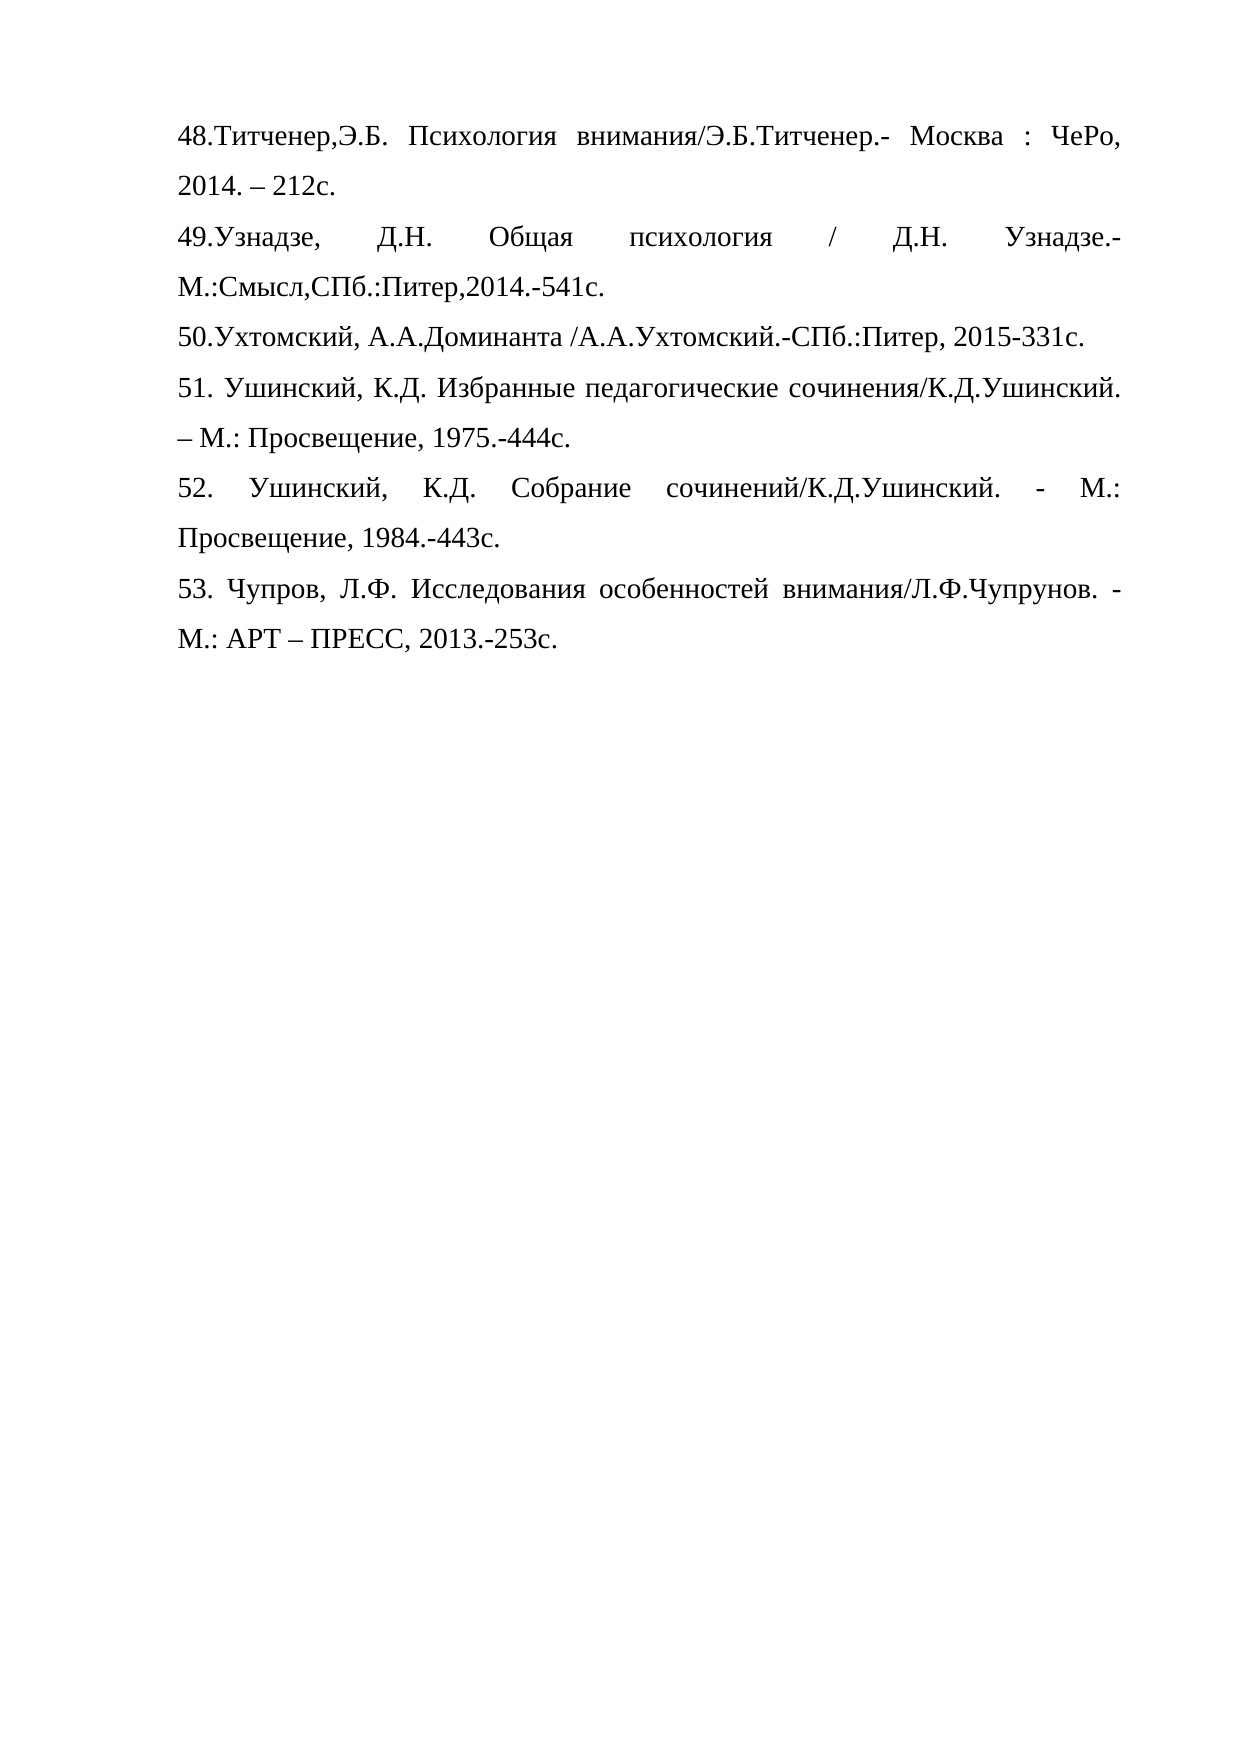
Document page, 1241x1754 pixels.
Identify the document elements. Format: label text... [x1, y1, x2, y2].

text 48.Титченер,Э.Б. Психология внимания/Э.Б.Титченер.- Москва : ЧеРо, 2014. – 212с. [177, 118, 1122, 202]
text 51. Ушинский, К.Д. Избранные педагогические сочинения/К.Д.Ушинский. – М.: Просвещение, 1975.-444с. [177, 370, 1122, 453]
text 52. Ушинский, К.Д. Собрание сочинений/К.Д.Ушинский. - М.: Просвещение, 1984.-443с. [177, 470, 1122, 554]
text 50.Ухтомский, А.А.Доминанта /А.А.Ухтомский.-СПб.:Питер, 2015-331с. [177, 319, 1122, 353]
text 49.Узнадзе, Д.Н. Общая психология / Д.Н. Узнадзе.-М.:Смысл,СПб.:Питер,2014.-541с. [177, 219, 1122, 303]
text 53. Чупров, Л.Ф. Исследования особенностей внимания/Л.Ф.Чупрунов. - М.: АРТ – ПРЕСС, 2013.-253с. [177, 571, 1122, 655]
